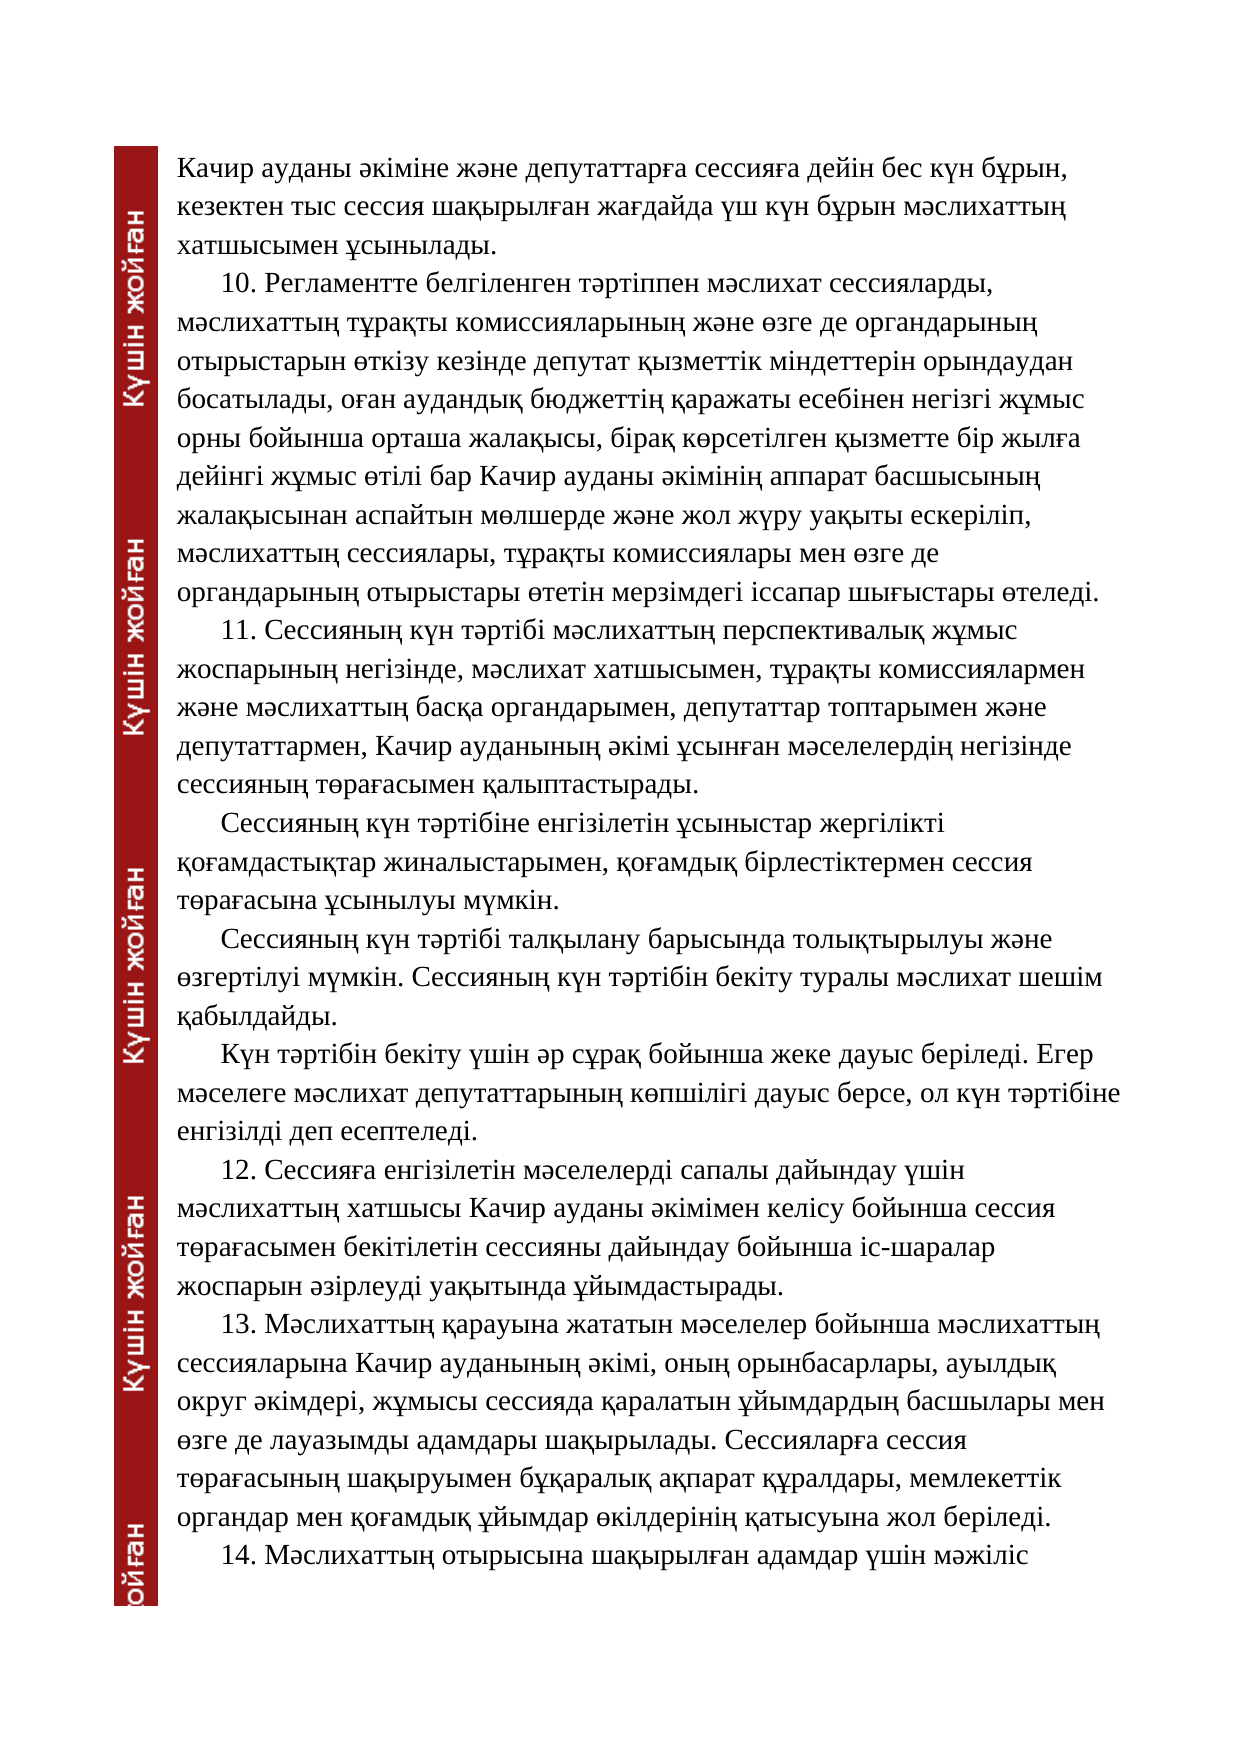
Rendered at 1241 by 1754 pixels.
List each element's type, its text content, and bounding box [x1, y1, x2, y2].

picture [114, 146, 158, 150]
picture [114, 1571, 158, 1606]
